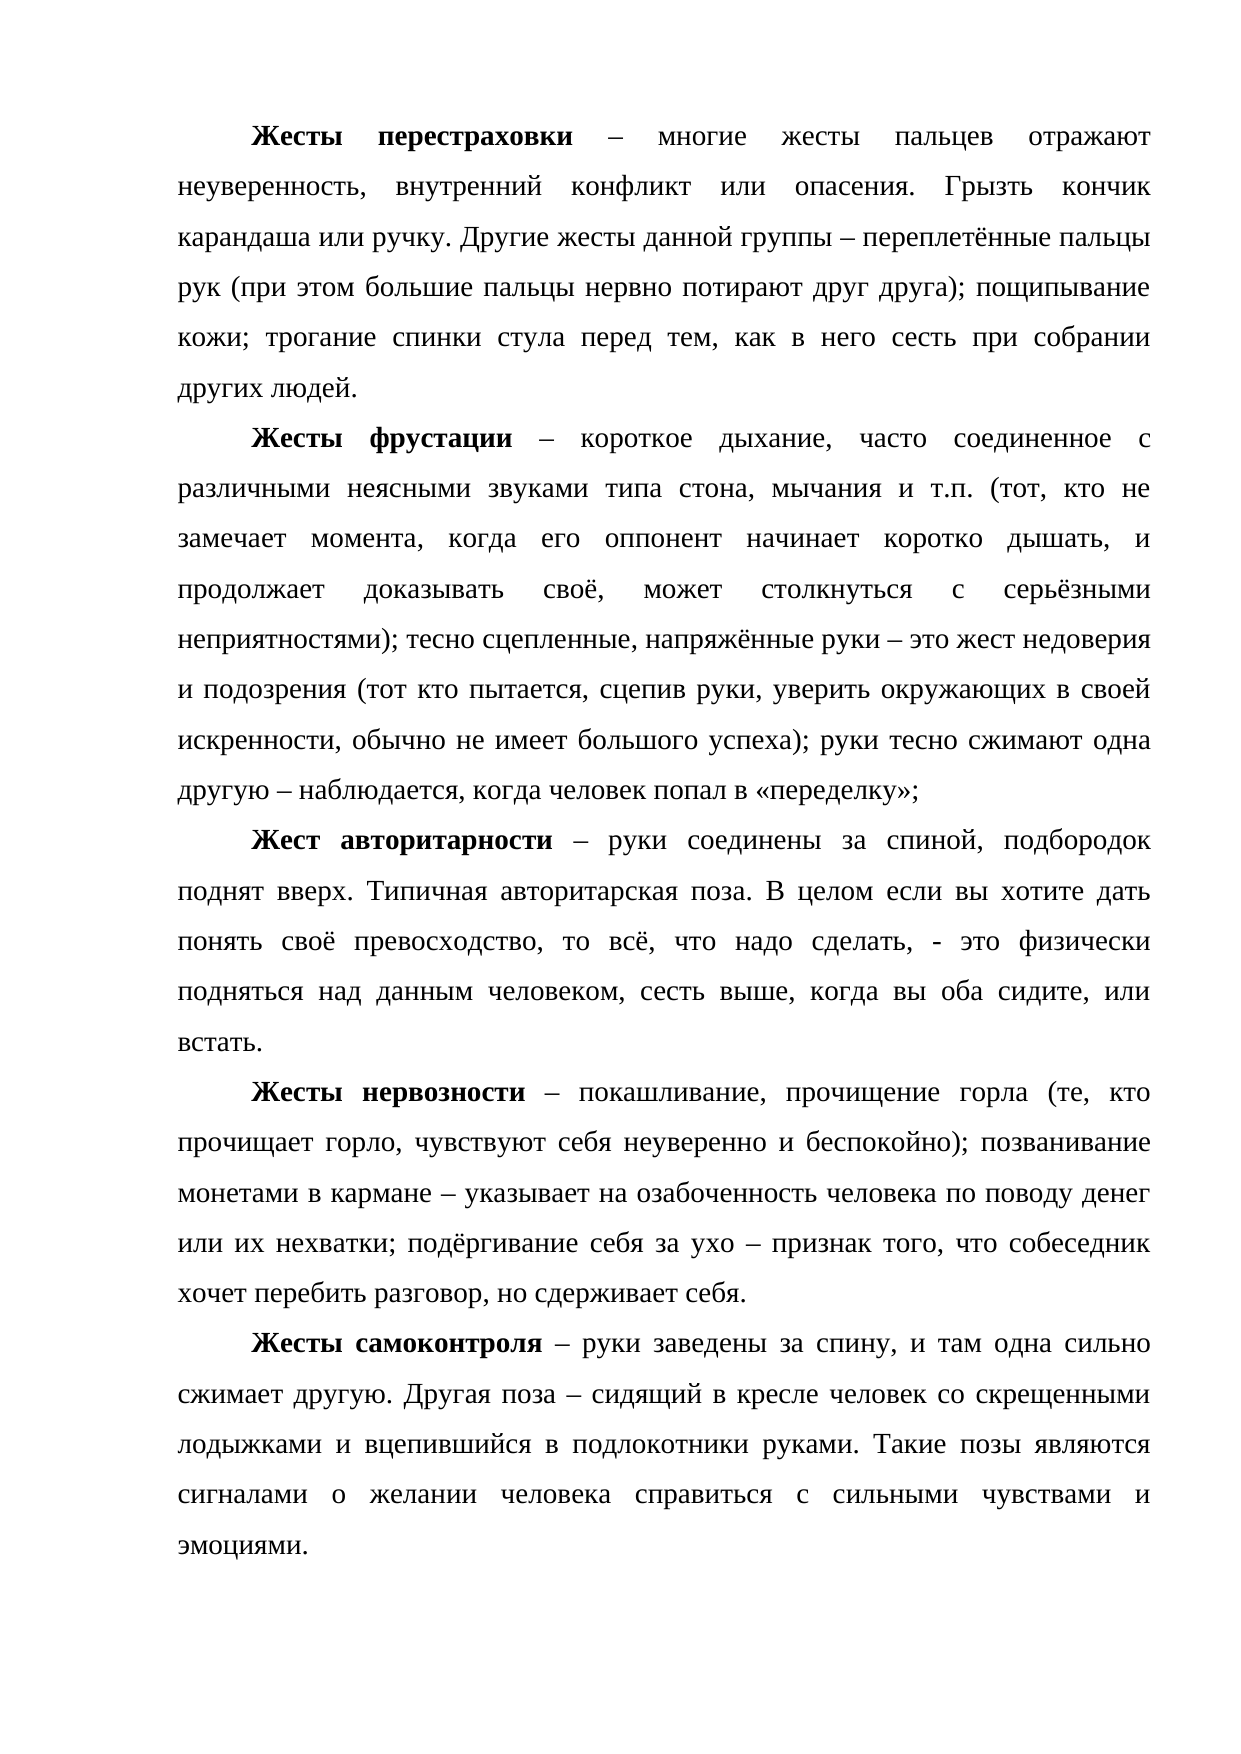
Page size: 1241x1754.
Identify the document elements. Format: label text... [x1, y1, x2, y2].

text Жесты нервозности – покашливание, прочищение горла (те, кто прочищает горло, чувствуют себя неуверенно и беспокойно); позванивание монетами в кармане – указывает на озабоченность человека по поводу денег или их нехватки; подёргивание себя за ухо – признак того, что собеседник хочет перебить разговор, но сдерживает себя. [177, 1074, 1152, 1309]
text Жесты фрустации – короткое дыхание, часто соединенное с различными неясными звуками типа стона, мычания и т.п. (тот, кто не замечает момента, когда его оппонент начинает коротко дышать, и продолжает доказывать своё, может столкнуться с серьёзными неприятностями); тесно сцепленные, напряжённые руки – это жест недоверия и подозрения (тот кто пытается, сцепив руки, уверить окружающих в своей искренности, обычно не имеет большого успеха); руки тесно сжимают одна другую – наблюдается, когда человек попал в «переделку»; [177, 420, 1152, 806]
text Жесты самоконтроля – руки заведены за спину, и там одна сильно сжимает другую. Другая поза – сидящий в кресле человек со скрещенными лодыжками и вцепившийся в подлокотники руками. Такие позы являются сигналами о желании человека справиться с сильными чувствами и эмоциями. [177, 1326, 1152, 1560]
text Жест авторитарности – руки соединены за спиной, подбородок поднят вверх. Типичная авторитарская поза. В целом если вы хотите дать понять своё превосходство, то всё, что надо сделать, - это физически подняться над данным человеком, сесть выше, когда вы оба сидите, или встать. [177, 822, 1152, 1057]
text Жесты перестраховки – многие жесты пальцев отражают неуверенность, внутренний конфликт или опасения. Грызть кончик карандаша или ручку. Другие жесты данной группы – переплетённые пальцы рук (при этом большие пальцы нервно потирают друг друга); пощипывание кожи; трогание спинки стула перед тем, как в него сесть при собрании других людей. [177, 118, 1152, 403]
